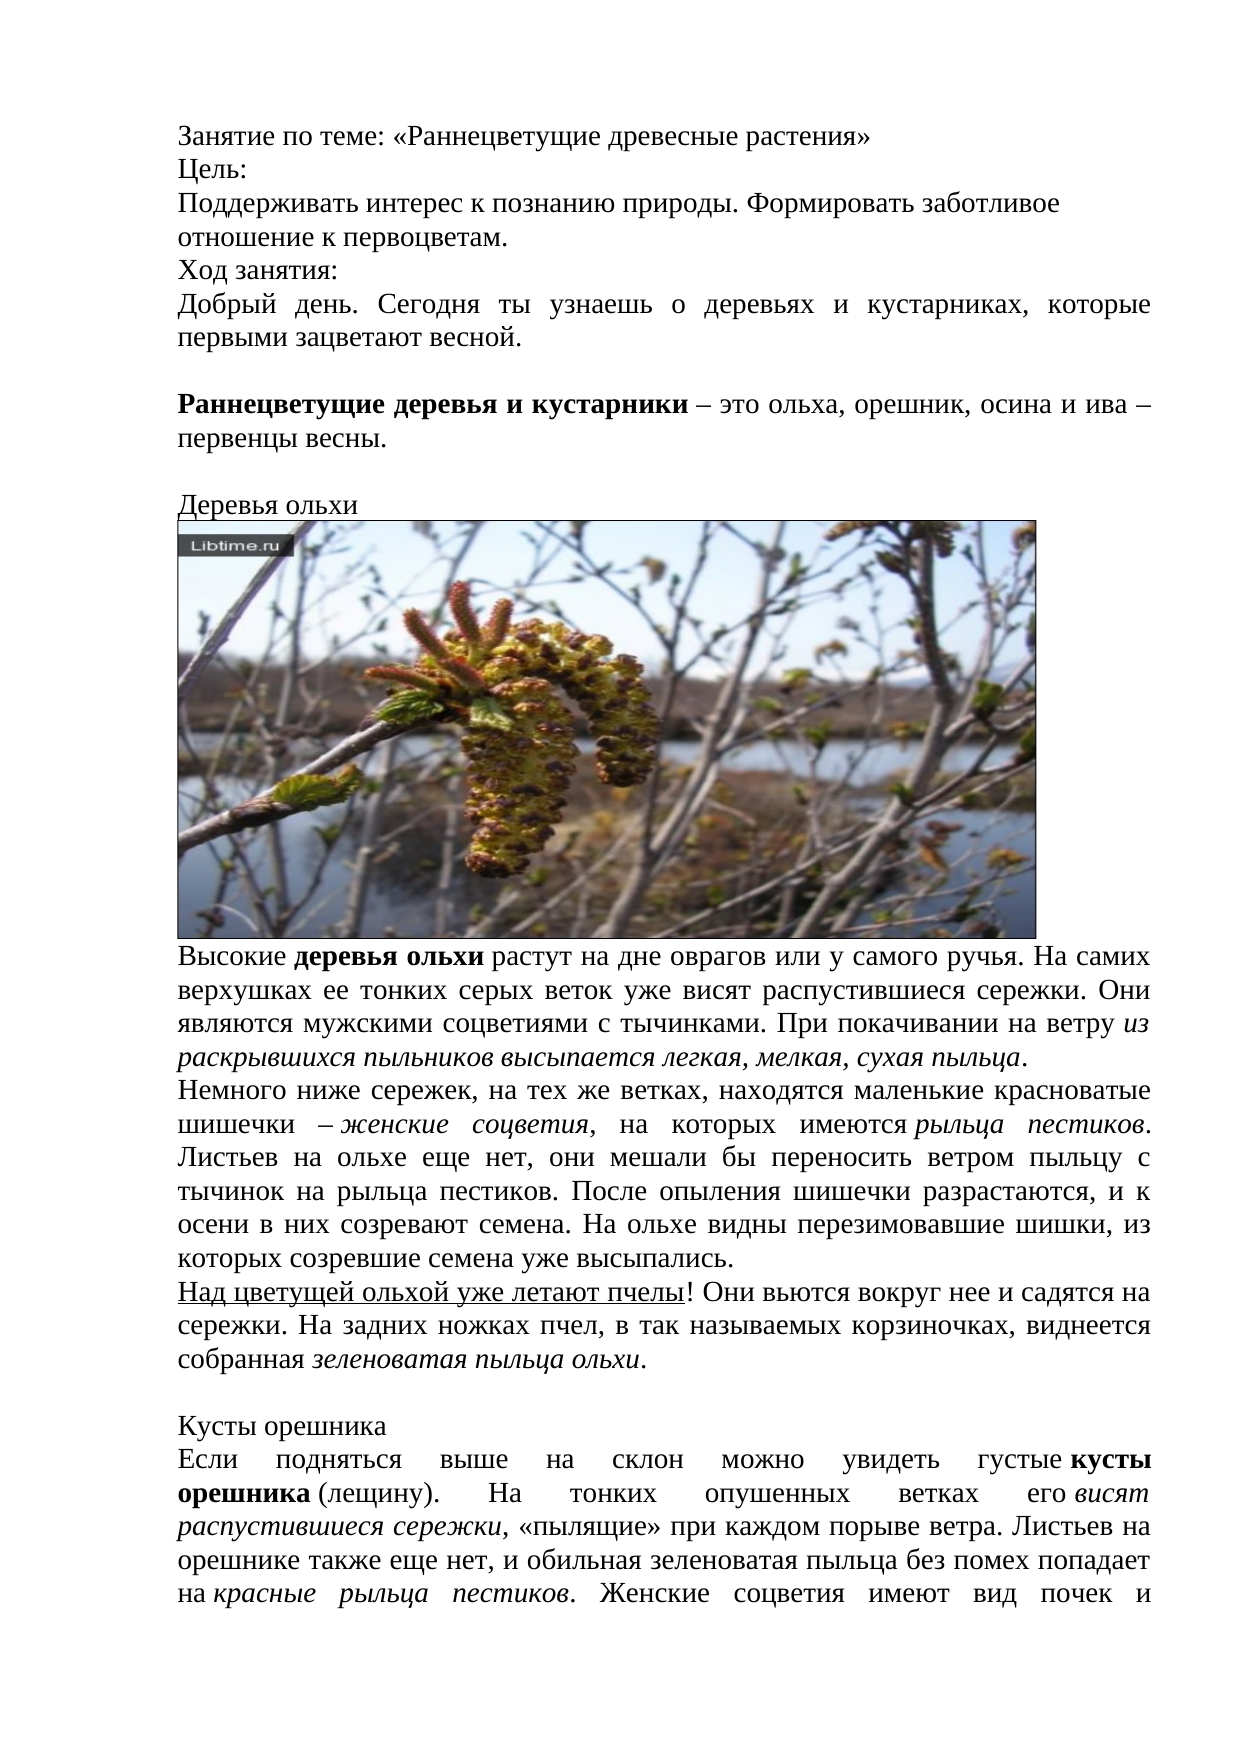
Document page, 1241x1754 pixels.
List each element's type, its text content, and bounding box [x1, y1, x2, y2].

text Поддерживать интерес к познанию природы. Формировать заботливое отношение к первоцветам. [177, 185, 1152, 252]
text Деревья ольхи [177, 487, 1152, 521]
text Кусты орешника [177, 1408, 1152, 1441]
text Немного ниже сережек, на тех же ветках, находятся маленькие красноватые шишечки – женские соцветия, на которых имеются рыльца пестиков. Листьев на ольхе еще нет, они мешали бы переносить ветром пыльцу с тычинок на рыльца пестиков. После опыления шишечки разрастаются, и к осени в них созревают семена. На ольхе видны перезимовавшие шишки, из которых созревшие семена уже высыпались. [177, 1072, 1152, 1274]
picture [177, 520, 1037, 939]
text Над цветущей ольхой уже летают пчелы! Они вьются вокруг нее и садятся на сережки. На задних ножках пчел, в так называемых корзиночках, виднеется собранная зеленоватая пыльца ольхи. [177, 1274, 1152, 1374]
text Цель: [177, 152, 1152, 185]
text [177, 1441, 1152, 1609]
text Занятие по теме: «Раннецветущие древесные растения» [177, 118, 1152, 152]
text Ход занятия: [177, 252, 1152, 286]
text Раннецветущие деревья и кустарники – это ольха, орешник, осина и ива – первенцы весны. [177, 386, 1152, 453]
text Добрый день. Сегодня ты узнаешь о деревьях и кустарниках, которые первыми зацветают весной. [177, 286, 1152, 353]
text Высокие деревья ольхи растут на дне оврагов или у самого ручья. На самих верхушках ее тонких серых веток уже висят распустившиеся сережки. Они являются мужскими соцветиями с тычинками. При покачивании на ветру из раскрывшихся пыльников высыпается легкая, мелкая, сухая пыльца. [177, 938, 1152, 1072]
